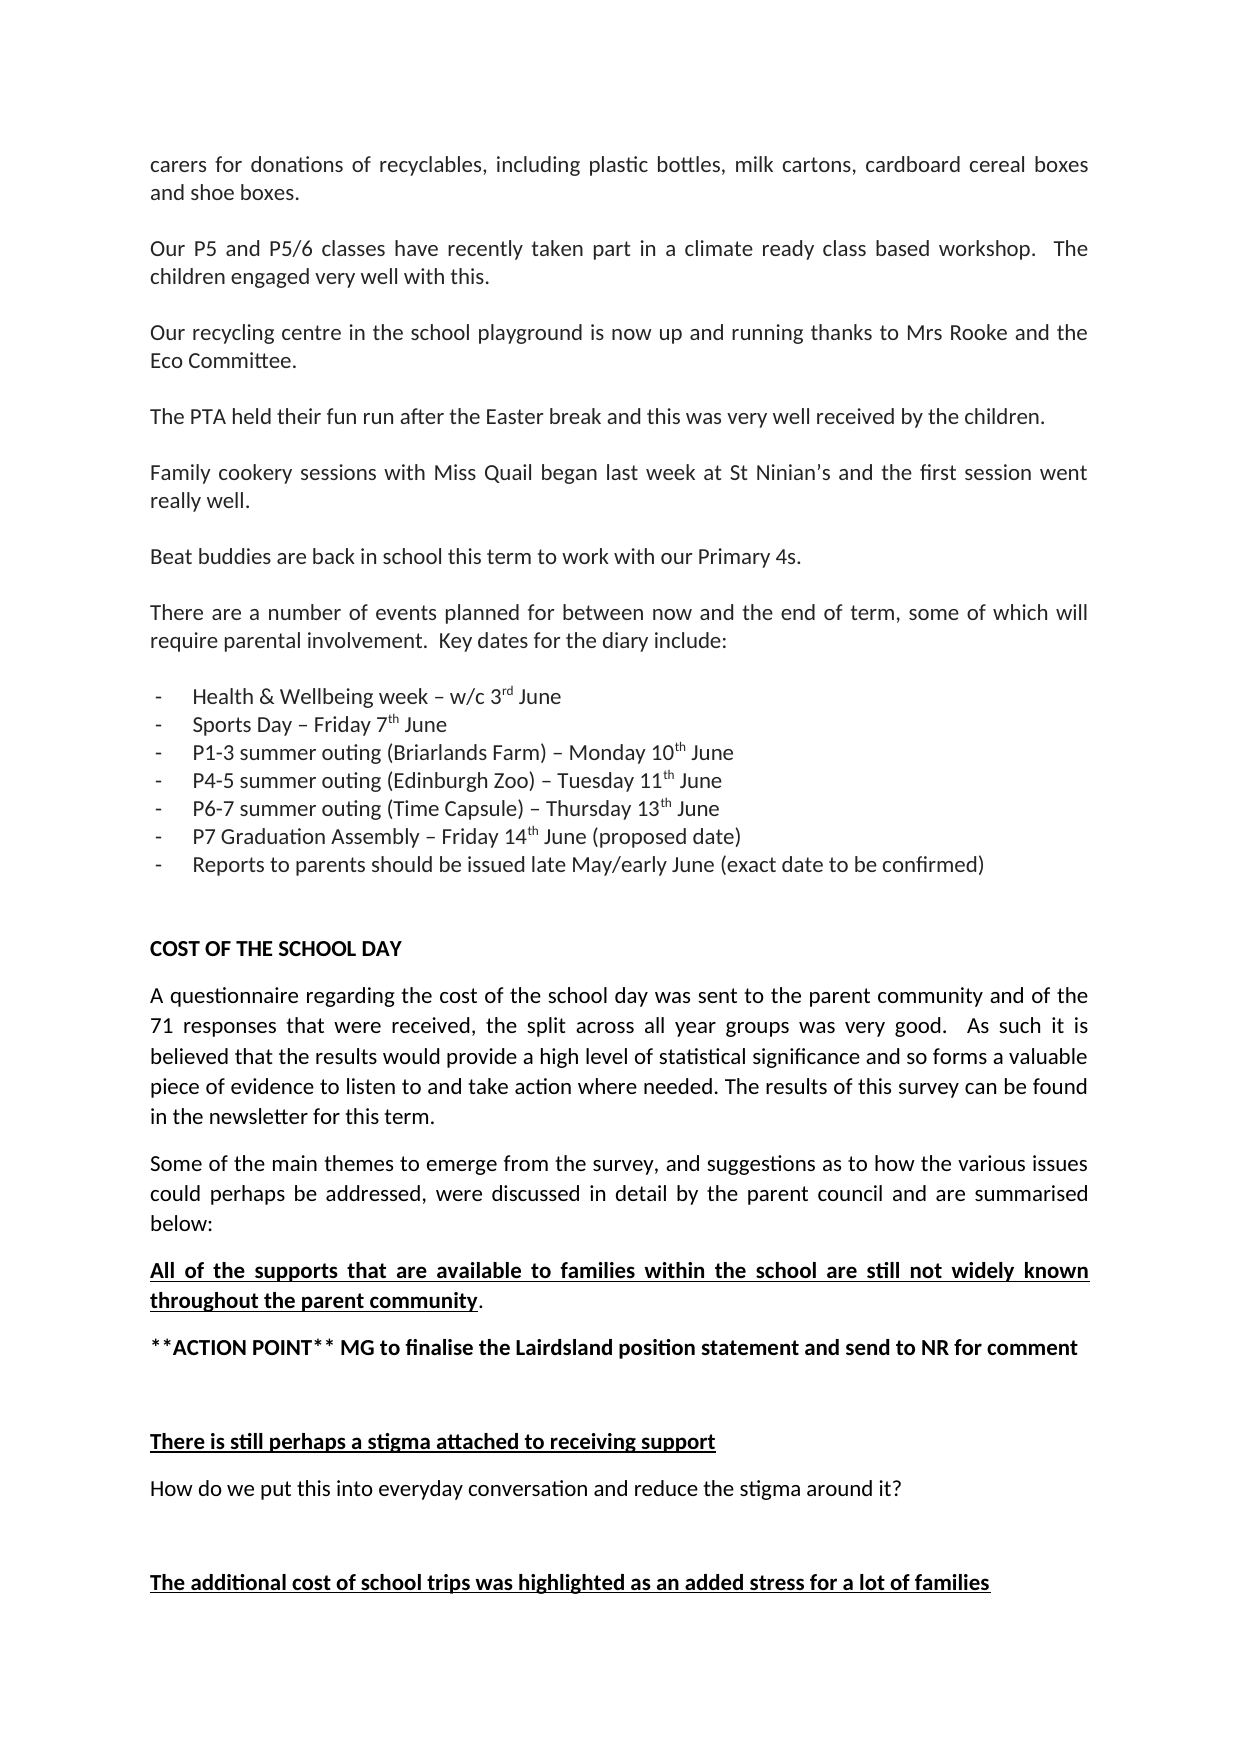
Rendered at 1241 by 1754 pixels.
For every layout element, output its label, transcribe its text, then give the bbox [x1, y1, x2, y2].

text Some of the main themes to emerge from the survey, and suggestions as to how the various issues could perhaps be addressed, were discussed in detail by the parent council and are summarised below: [150, 1149, 1090, 1238]
text The additional cost of school trips was highlighted as an added stress for a lot of families [150, 1568, 1090, 1596]
text Beat buddies are back in school this term to work with our Primary 4s. [150, 542, 1090, 570]
text There are a number of events planned for between now and the end of term, some of which will require parental involvement. Key dates for the diary include: [150, 598, 1090, 654]
list P4-5 summer outing (Edinburgh Zoo) – Tuesday 11th June [155, 766, 1090, 794]
list P6-7 summer outing (Time Capsule) – Thursday 13th June [155, 794, 1090, 822]
list Health & Wellbeing week – w/c 3rd June [155, 682, 1090, 710]
text All of the supports that are available to families within the school are still not widely known throughout the parent community. [150, 1256, 1090, 1281]
text How do we put this into everyday conversation and reduce the stigma around it? [150, 1474, 1090, 1502]
text **ACTION POINT** MG to finalise the Lairdsland position statement and send to NR for comment [150, 1333, 1090, 1362]
list Sports Day – Friday 7th June [155, 710, 1090, 738]
text The PTA held their fun run after the Easter break and this was very well received by the children. [150, 402, 1090, 430]
text Our P5 and P5/6 classes have recently taken part in a climate ready class based workshop. The children engaged very well with this. [150, 234, 1090, 290]
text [150, 150, 1090, 206]
text Family cookery sessions with Miss Quail began last week at St Ninian’s and the first session went really well. [150, 458, 1090, 514]
text Our recycling centre in the school playground is now up and running thanks to Mrs Rooke and the Eco Committee. [150, 318, 1090, 374]
text COST OF THE SCHOOL DAY [150, 934, 1090, 963]
text A questionnaire regarding the cost of the school day was sent to the parent community and of the 71 responses that were received, the split across all year groups was very good. As such it is believed that the results would provide a high level of statistical significance and so forms a valuable piece of evidence to listen to and take action where needed. The results of this survey can be found in the newsletter for this term. [150, 981, 1090, 1130]
list P7 Graduation Assembly – Friday 14th June (proposed date) [155, 822, 1090, 851]
list Reports to parents should be issued late May/early June (exact date to be confirmed) [155, 851, 1090, 878]
text All of the supports that are available to families within the school are still not widely known throughout the parent community. [150, 1282, 1090, 1315]
list P1-3 summer outing (Briarlands Farm) – Monday 10th June [155, 738, 1090, 766]
text There is still perhaps a stigma attached to receiving support [150, 1427, 1090, 1455]
